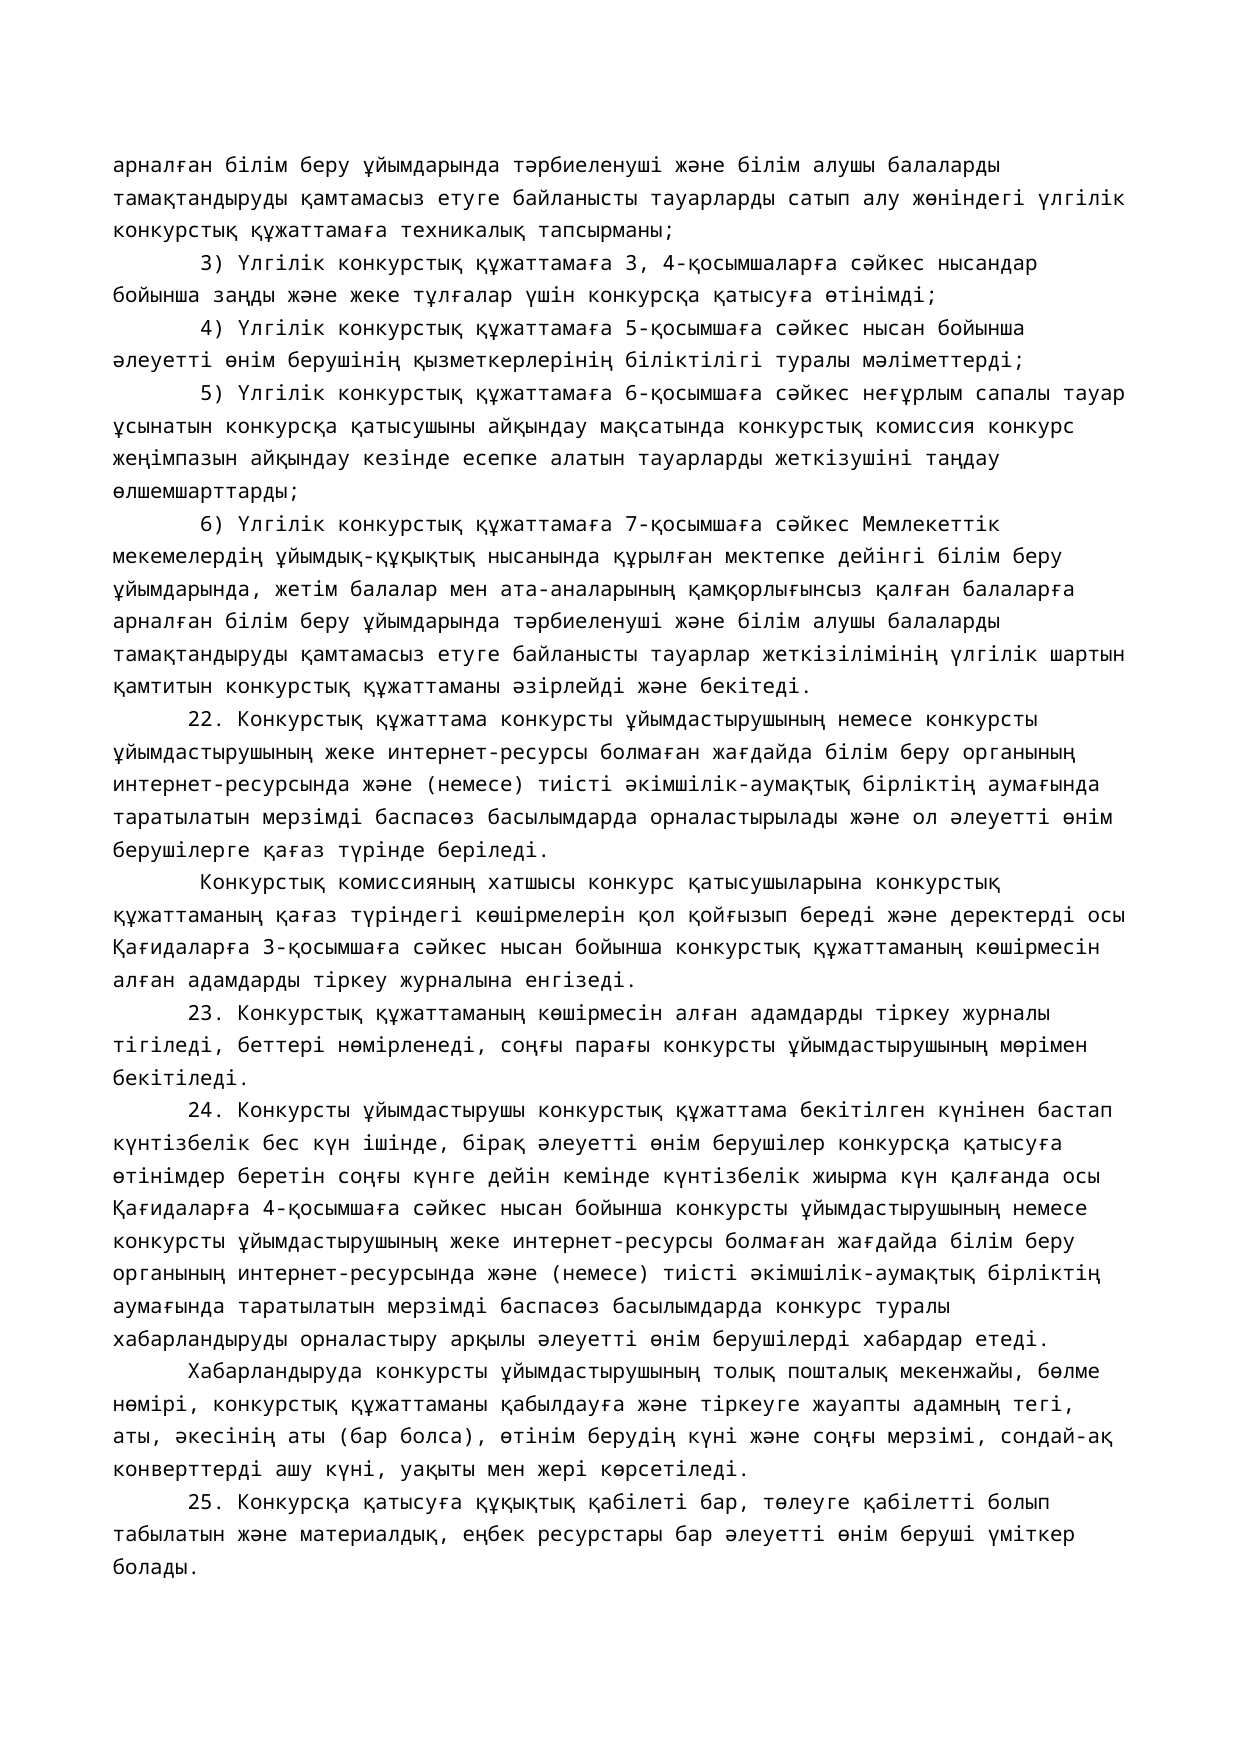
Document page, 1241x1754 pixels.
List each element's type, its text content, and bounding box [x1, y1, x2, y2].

text 4) Үлгілік конкурстық құжаттамаға 5-қосымшаға сәйкес нысан бойынша әлеуетті өнім берушінің қызметкерлерінің біліктілігі туралы мәліметтерді; [112, 313, 1128, 374]
text 6) Үлгілік конкурстық құжаттамаға 7-қосымшаға сәйкес Мемлекеттік мекемелердің ұйымдық-құқықтық нысанында құрылған мектепке дейінгі білім беру ұйымдарында, жетім балалар мен ата-аналарының қамқорлығынсыз қалған балаларға арналған білім беру ұйымдарында тәрбиеленуші және білім алушы балаларды тамақтандыруды қамтамасыз етуге байланысты тауарлар жеткізілімінің үлгілік шартын қамтитын конкурстық құжаттаманы әзірлейді және бекітеді. [112, 509, 1128, 700]
text 22. Конкурстық құжаттама конкурсты ұйымдастырушының немесе конкурсты ұйымдастырушының жеке интернет-ресурсы болмаған жағдайда білім беру органының интернет-ресурсында және (немесе) тиісті әкімшілік-аумақтық бірліктің аумағында таратылатын мерзімді баспасөз басылымдарда орналастырылады және ол әлеуетті өнім берушілерге қағаз түрінде беріледі. [112, 704, 1128, 863]
text 24. Конкурсты ұйымдастырушы конкурстық құжаттама бекітілген күнінен бастап күнтізбелік бес күн ішінде, бірақ әлеуетті өнiм берушiлер конкурсқа қатысуға өтiнiмдер беретін соңғы күнге дейін кемiнде күнтiзбелiк жиырма күн қалғанда осы Қағидаларға 4-қосымшаға сәйкес нысан бойынша конкурсты ұйымдастырушының немесе конкурсты ұйымдастырушының жеке интернет-ресурсы болмаған жағдайда білім беру органының интернет-ресурсында және (немесе) тиісті әкімшілік-аумақтық бірліктің аумағында таратылатын мерзімді баспасөз басылымдарда конкурс туралы хабарландыруды орналастыру арқылы әлеуетті өнім берушілерді хабардар етеді. [112, 1096, 1128, 1352]
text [112, 150, 1128, 244]
text Хабарландыруда конкурсты ұйымдастырушының толық пошталық мекенжайы, бөлме нөмірі, конкурстық құжаттаманы қабылдауға және тіркеуге жауапты адамның тегі, аты, әкесінің аты (бар болса), өтінім берудің күні және соңғы мерзімі, сондай-ақ конверттерді ашу күні, уақыты мен жері көрсетіледі. [112, 1356, 1128, 1483]
text 25. Конкурсқа қатысуға құқықтық қабілеті бар, төлеуге қабілетті болып табылатын және материалдық, еңбек ресурстары бар әлеуетті өнім беруші үміткер болады. [112, 1487, 1128, 1580]
text Конкурстық комиссияның хатшысы конкурс қатысушыларына конкурстық құжаттаманың қағаз түріндегі көшірмелерін қол қойғызып береді және деректерді осы Қағидаларға 3-қосымшаға сәйкес нысан бойынша конкурстық құжаттаманың көшірмесін алған адамдарды тіркеу журналына енгізеді. [112, 867, 1128, 993]
text 23. Конкурстық құжаттаманың көшірмесін алған адамдарды тіркеу журналы тігіледі, беттері нөмірленеді, соңғы парағы конкурсты ұйымдастырушының мөрімен бекітіледі. [112, 998, 1128, 1091]
text 3) Үлгілік конкурстық құжаттамаға 3, 4-қосымшаларға сәйкес нысандар бойынша заңды және жеке тұлғалар үшін конкурсқа қатысуға өтінімді; [112, 248, 1128, 309]
text 5) Үлгілік конкурстық құжаттамаға 6-қосымшаға сәйкес неғұрлым сапалы тауар ұсынатын конкурсқа қатысушыны айқындау мақсатында конкурстық комиссия конкурс жеңімпазын айқындау кезінде есепке алатын тауарларды жеткізушіні таңдау өлшемшарттарды; [112, 378, 1128, 504]
